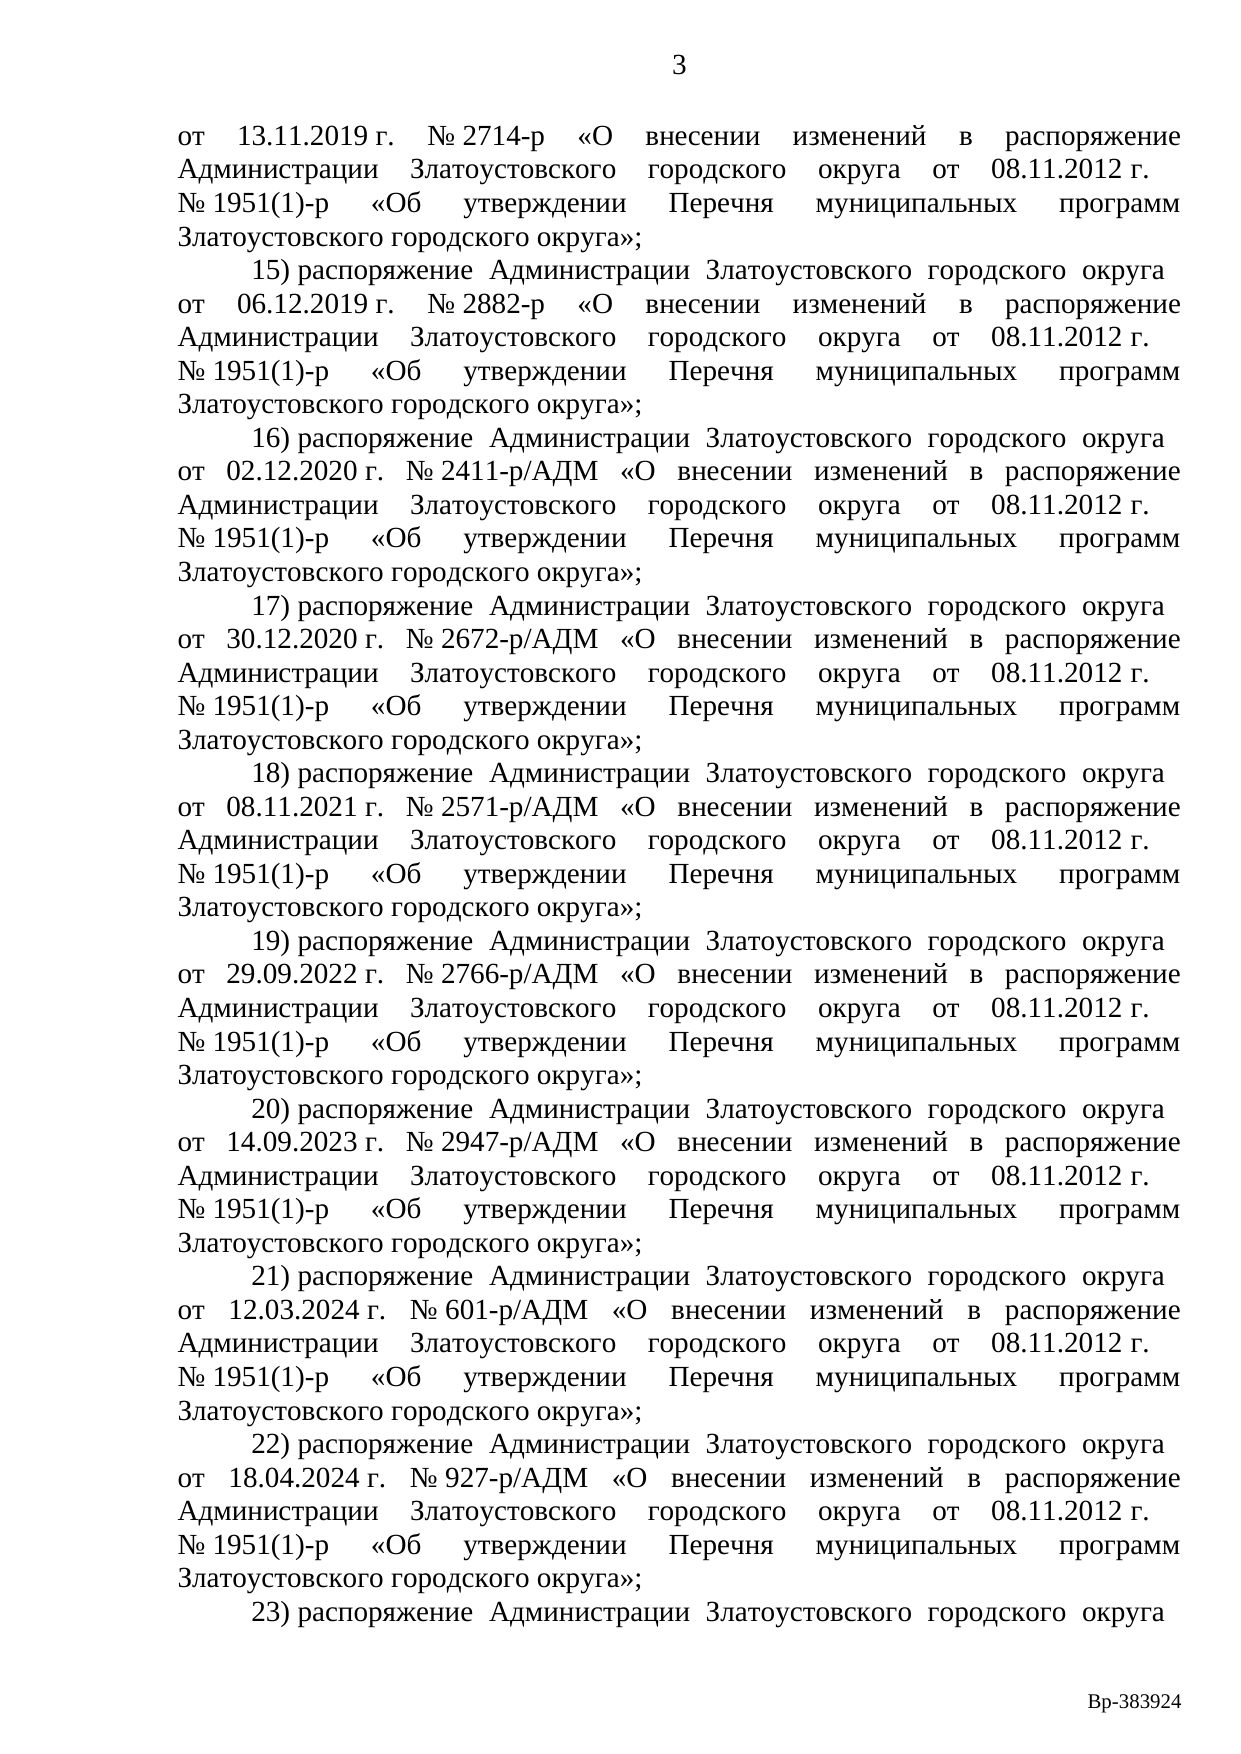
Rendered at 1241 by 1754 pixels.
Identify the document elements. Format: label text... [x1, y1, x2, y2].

text 22) распоряжение Администрации Златоустовского городского округа от 18.04.2024 г. № 927-р/АДМ «О внесении изменений в распоряжение Администрации Златоустовского городского округа от 08.11.2012 г. № 1951(1)-р «Об утверждении Перечня муниципальных программ Златоустовского городского округа»; [177, 1426, 1181, 1594]
text 15) распоряжение Администрации Златоустовского городского округа от 06.12.2019 г. № 2882-р «О внесении изменений в распоряжение Администрации Златоустовского городского округа от 08.11.2012 г. № 1951(1)-р «Об утверждении Перечня муниципальных программ Златоустовского городского округа»; [177, 252, 1181, 420]
text 16) распоряжение Администрации Златоустовского городского округа от 02.12.2020 г. № 2411-р/АДМ «О внесении изменений в распоряжение Администрации Златоустовского городского округа от 08.11.2012 г. № 1951(1)-р «Об утверждении Перечня муниципальных программ Златоустовского городского округа»; [177, 420, 1181, 588]
text 21) распоряжение Администрации Златоустовского городского округа от 12.03.2024 г. № 601-р/АДМ «О внесении изменений в распоряжение Администрации Златоустовского городского округа от 08.11.2012 г. № 1951(1)-р «Об утверждении Перечня муниципальных программ Златоустовского городского округа»; [177, 1258, 1181, 1426]
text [177, 1594, 1181, 1627]
text 18) распоряжение Администрации Златоустовского городского округа от 08.11.2021 г. № 2571-р/АДМ «О внесении изменений в распоряжение Администрации Златоустовского городского округа от 08.11.2012 г. № 1951(1)-р «Об утверждении Перечня муниципальных программ Златоустовского городского округа»; [177, 755, 1181, 923]
text 17) распоряжение Администрации Златоустовского городского округа от 30.12.2020 г. № 2672-р/АДМ «О внесении изменений в распоряжение Администрации Златоустовского городского округа от 08.11.2012 г. № 1951(1)-р «Об утверждении Перечня муниципальных программ Златоустовского городского округа»; [177, 588, 1181, 755]
text 19) распоряжение Администрации Златоустовского городского округа от 29.09.2022 г. № 2766-р/АДМ «О внесении изменений в распоряжение Администрации Златоустовского городского округа от 08.11.2012 г. № 1951(1)-р «Об утверждении Перечня муниципальных программ Златоустовского городского округа»; [177, 923, 1181, 1091]
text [177, 118, 1181, 252]
text 20) распоряжение Администрации Златоустовского городского округа от 14.09.2023 г. № 2947-р/АДМ «О внесении изменений в распоряжение Администрации Златоустовского городского округа от 08.11.2012 г. № 1951(1)-р «Об утверждении Перечня муниципальных программ Златоустовского городского округа»; [177, 1091, 1181, 1258]
